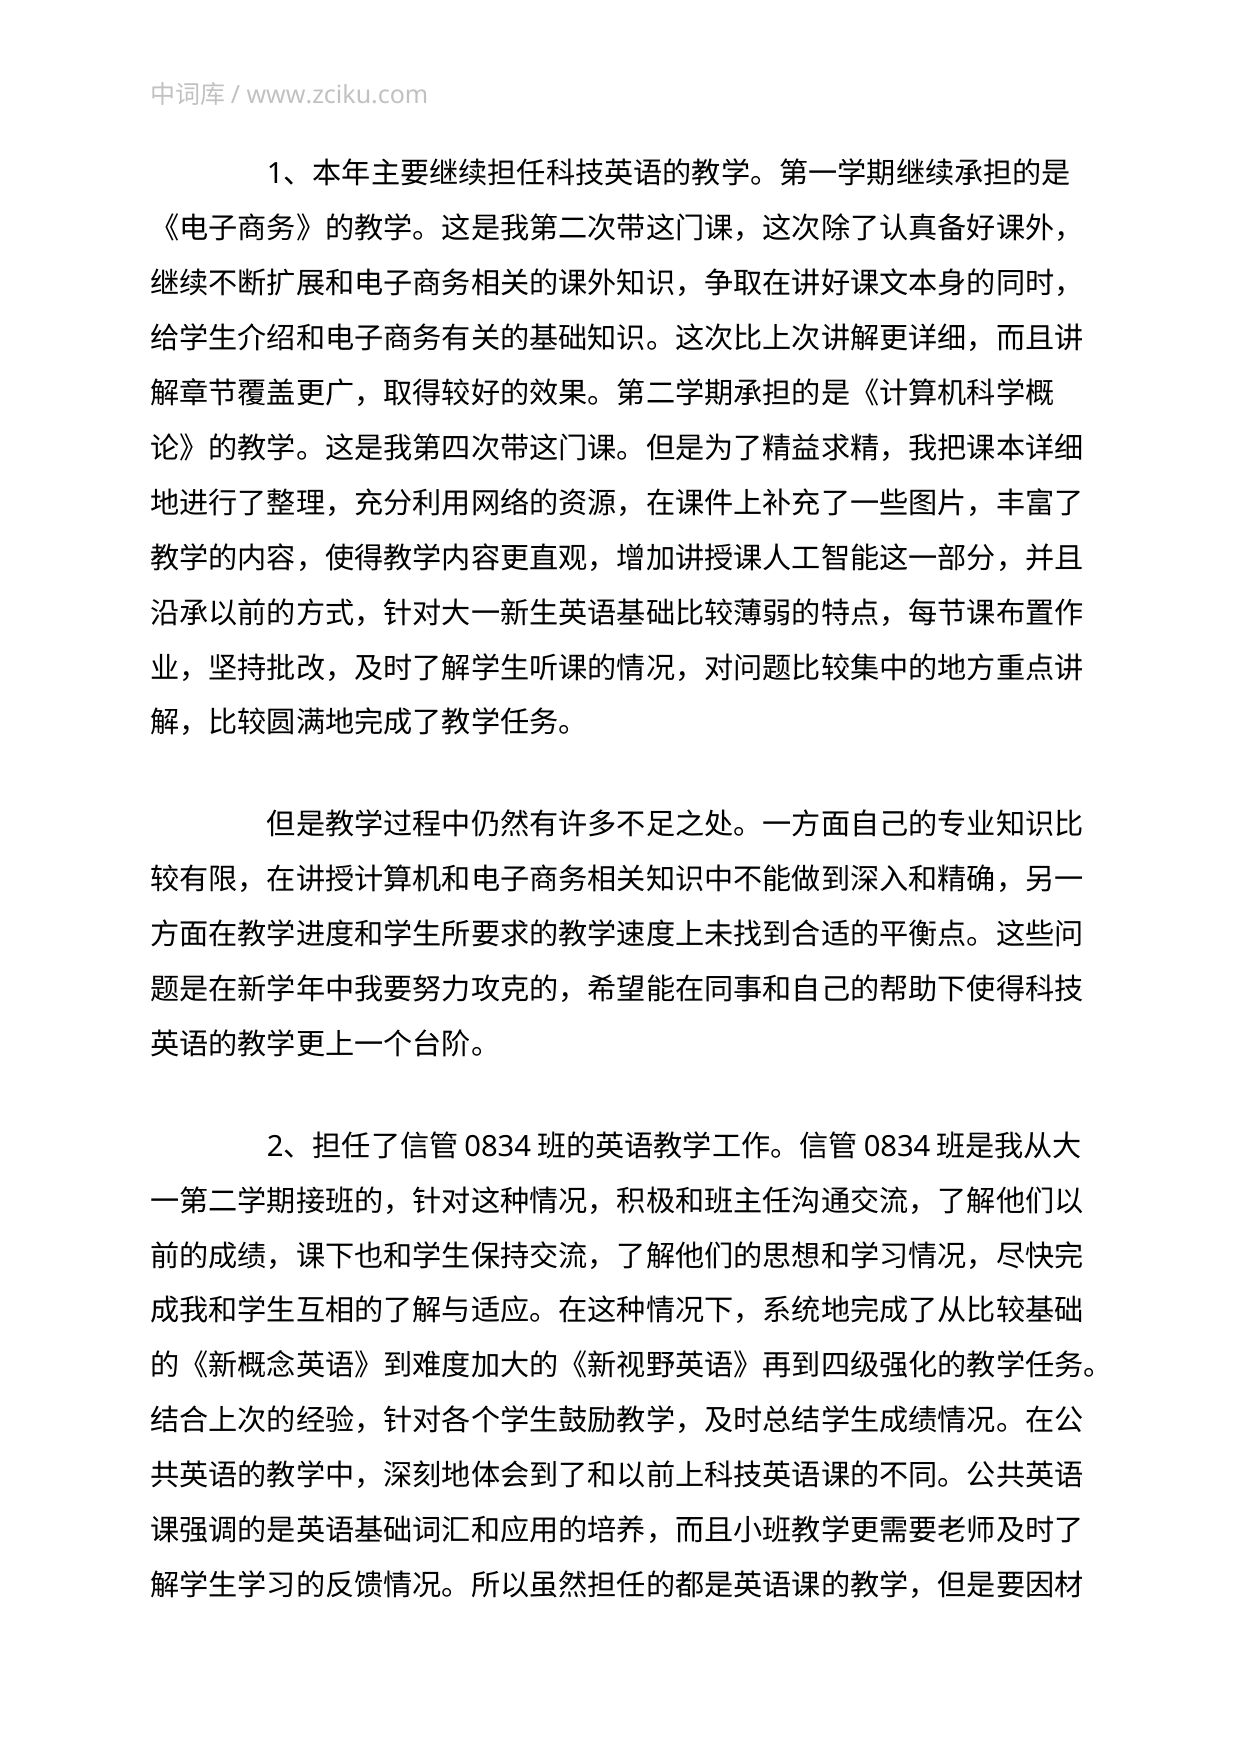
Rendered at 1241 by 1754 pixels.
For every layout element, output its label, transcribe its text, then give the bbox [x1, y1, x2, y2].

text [150, 1122, 1090, 1604]
text 1、本年主要继续担任科技英语的教学。第一学期继续承担的是《电子商务》的教学。这是我第二次带这门课，这次除了认真备好课外，继续不断扩展和电子商务相关的课外知识，争取在讲好课文本身的同时，给学生介绍和电子商务有关的基础知识。这次比上次讲解更详细，而且讲解章节覆盖更广，取得较好的效果。第二学期承担的是《计算机科学概论》的教学。这是我第四次带这门课。但是为了精益求精，我把课本详细地进行了整理，充分利用网络的资源，在课件上补充了一些图片，丰富了教学的内容，使得教学内容更直观，增加讲授课人工智能这一部分，并且沿承以前的方式，针对大一新生英语基础比较薄弱的特点，每节课布置作业，坚持批改，及时了解学生听课的情况，对问题比较集中的地方重点讲解，比较圆满地完成了教学任务。 [150, 150, 1090, 741]
text 但是教学过程中仍然有许多不足之处。一方面自己的专业知识比较有限，在讲授计算机和电子商务相关知识中不能做到深入和精确，另一方面在教学进度和学生所要求的教学速度上未找到合适的平衡点。这些问题是在新学年中我要努力攻克的，希望能在同事和自己的帮助下使得科技英语的教学更上一个台阶。 [150, 801, 1090, 1063]
